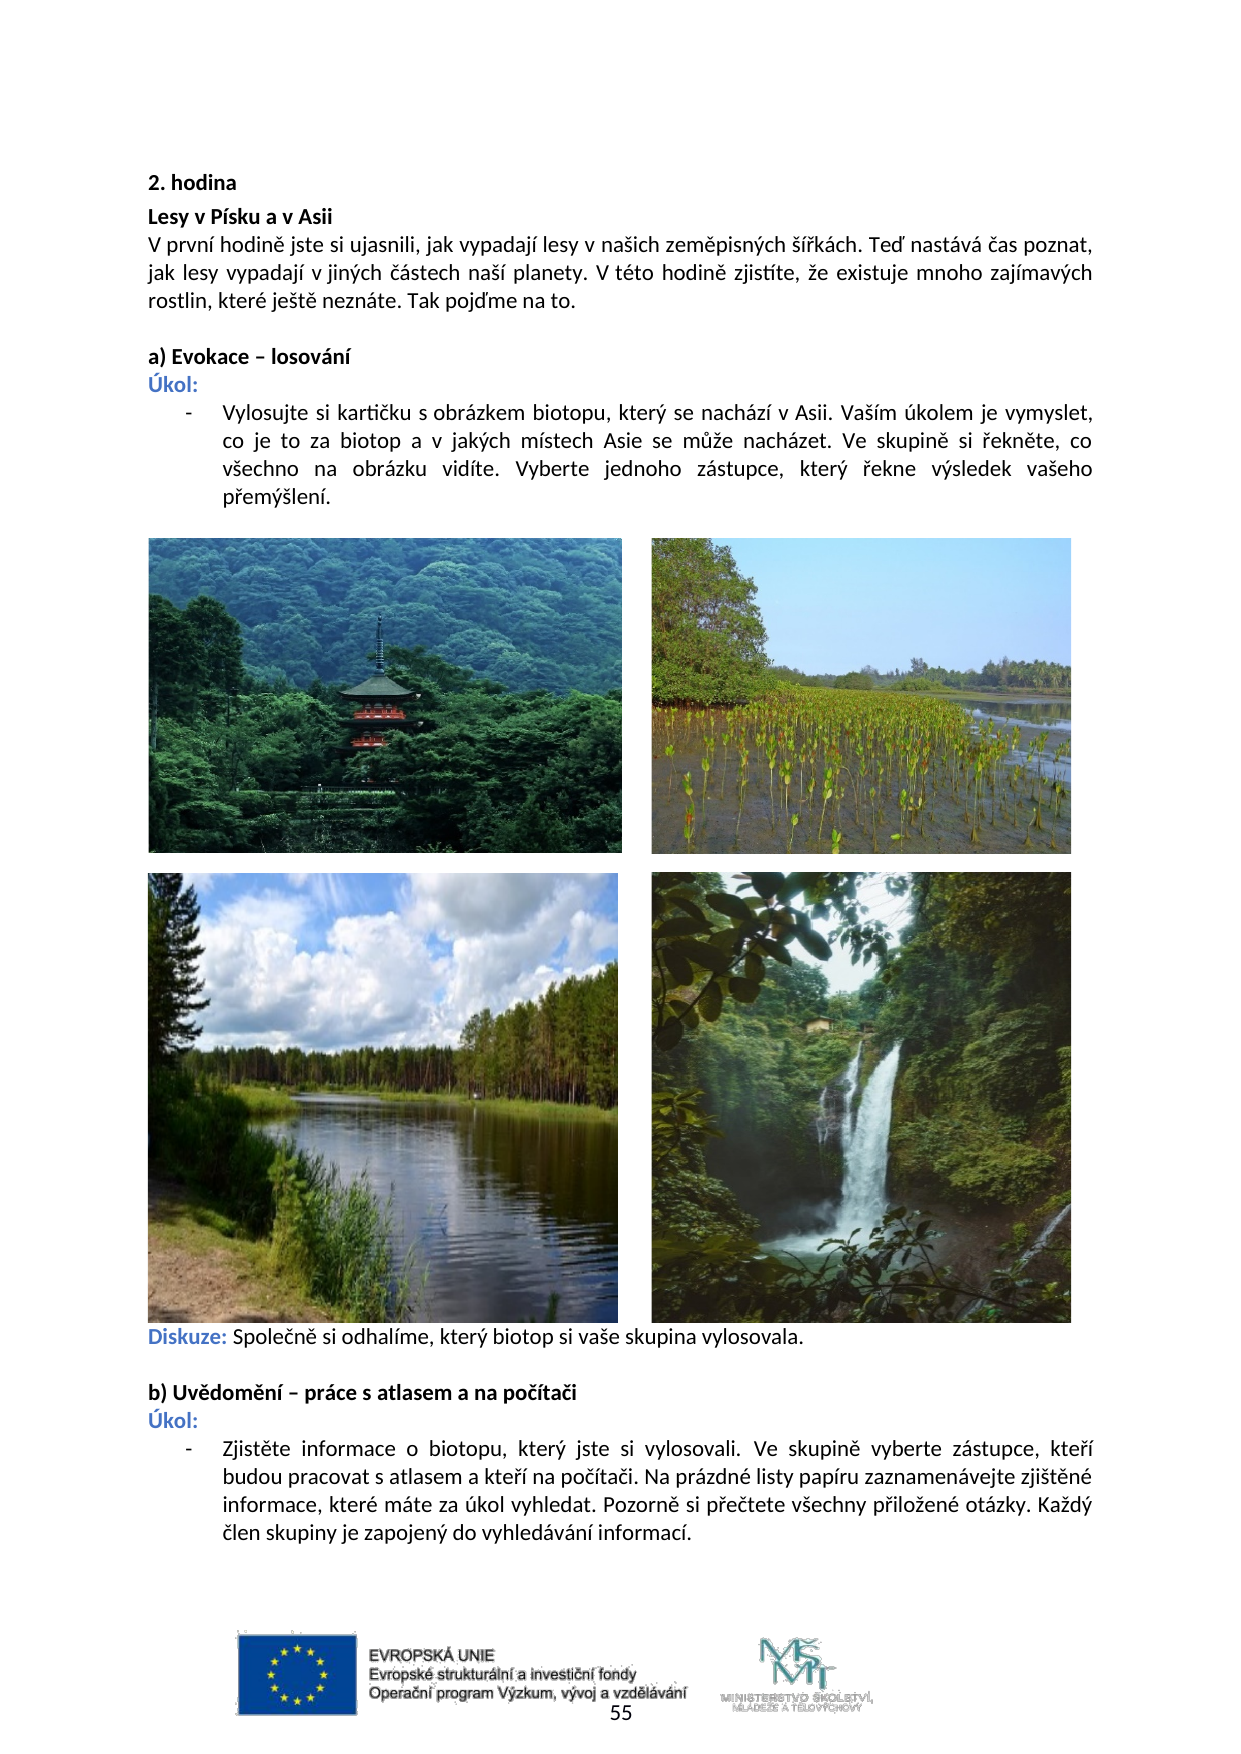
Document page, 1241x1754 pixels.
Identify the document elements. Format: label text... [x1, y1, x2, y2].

text Úkol: [148, 1406, 1094, 1434]
list Zjistěte informace o biotopu, který jste si vylosovali. Ve skupině vyberte zástupce, kteří budou pracovat s atlasem a kteří na počítači. Na prázdné listy papíru zaznamenávejte zjištěné informace, které máte za úkol vyhledat. Pozorně si přečtete všechny přiložené otázky. Každý člen skupiny je zapojený do vyhledávání informací. [185, 1434, 1094, 1546]
text V první hodině jste si ujasnili, jak vypadají lesy v našich zeměpisných šířkách. Teď nastává čas poznat, jak lesy vypadají v jiných částech naší planety. V této hodině zjistíte, že existuje mnoho zajímavých rostlin, které ještě neznáte. Tak pojďme na to. [148, 230, 1094, 314]
subtitle 2. hodina [148, 168, 1094, 196]
picture [148, 538, 622, 853]
text b) Uvědomění – práce s atlasem a na počítači [148, 1378, 1094, 1406]
text Lesy v Písku a v Asii [148, 202, 1094, 230]
picture [147, 873, 618, 1323]
picture [651, 538, 1072, 854]
picture [199, 1596, 912, 1754]
list Vylosujte si kartičku s obrázkem biotopu, který se nachází v Asii. Vaším úkolem je vymyslet, co je to za biotop a v jakých místech Asie se může nacházet. Ve skupině si řekněte, co všechno na obrázku vidíte. Vyberte jednoho zástupce, který řekne výsledek vašeho přemýšlení. [185, 398, 1094, 510]
text a) Evokace – losování [148, 342, 1094, 370]
picture [651, 872, 1072, 1323]
text Úkol: [148, 370, 1094, 398]
